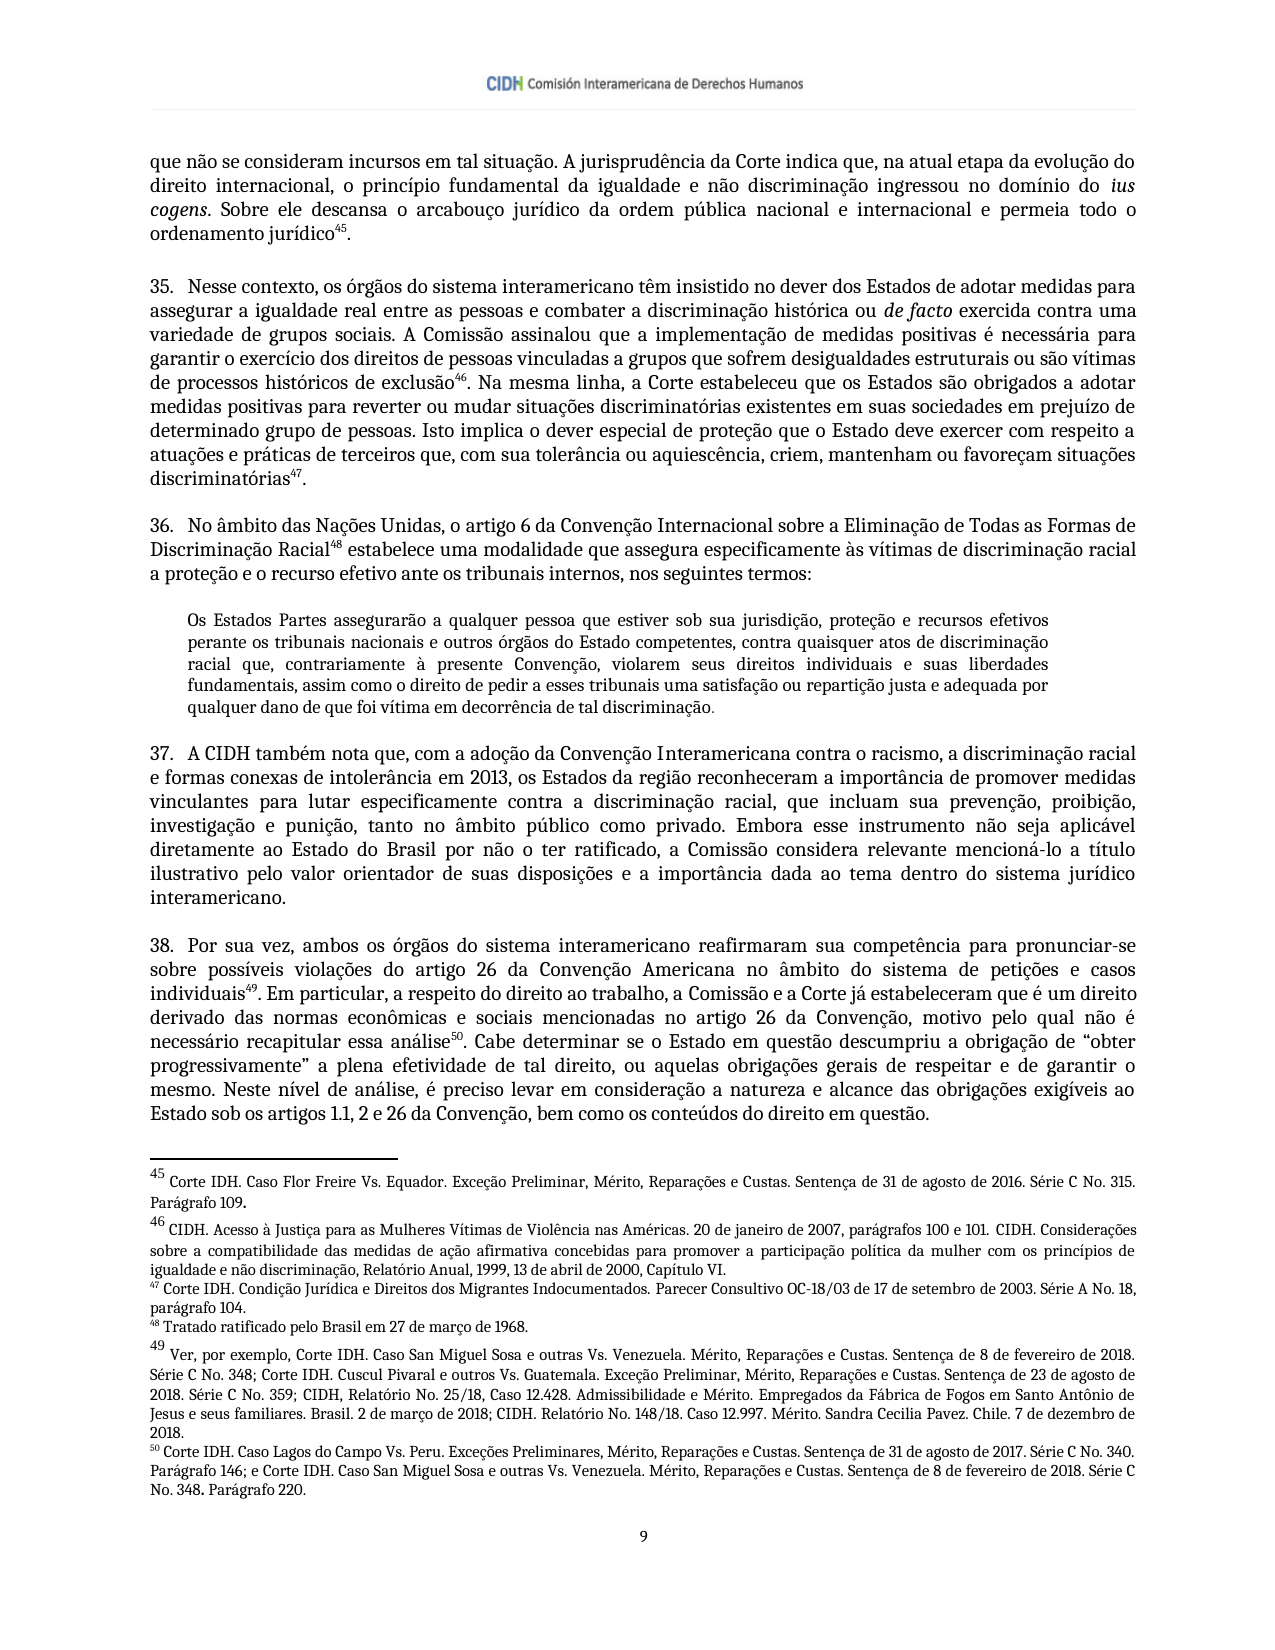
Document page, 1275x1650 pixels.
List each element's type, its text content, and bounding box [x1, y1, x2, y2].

list A CIDH também nota que, com a adoção da Convenção Interamericana contra o racismo, a discriminação racial e formas conexas de intolerância em 2013, os Estados da região reconheceram a importância de promover medidas vinculantes para lutar especificamente contra a discriminação racial, que incluam sua prevenção, proibição, investigação e punição, tanto no âmbito público como privado. Embora esse instrumento não seja aplicável diretamente ao Estado do Brasil por não o ter ratificado, a Comissão considera relevante mencioná-lo a título ilustrativo pelo valor orientador de suas disposições e a importância dada ao tema dentro do sistema jurídico interamericano. [150, 742, 1137, 909]
text Os Estados Partes assegurarão a qualquer pessoa que estiver sob sua jurisdição, proteção e recursos efetivos perante os tribunais nacionais e outros órgãos do Estado competentes, contra quaisquer atos de discriminação racial que, contrariamente à presente Convenção, violarem seus direitos individuais e suas liberdades fundamentais, assim como o direito de pedir a esses tribunais uma satisfação ou repartição justa e adequada por qualquer dano de que foi vítima em decorrência de tal discriminação. [187, 610, 1050, 718]
picture [481, 75, 806, 93]
list Nesse contexto, os órgãos do sistema interamericano têm insistido no dever dos Estados de adotar medidas para assegurar a igualdade real entre as pessoas e combater a discriminação histórica ou de facto exercida contra uma variedade de grupos sociais. A Comissão assinalou que a implementação de medidas positivas é necessária para garantir o exercício dos direitos de pessoas vinculadas a grupos que sofrem desigualdades estruturais ou são vítimas de processos históricos de exclusão. Na mesma linha, a Corte estabeleceu que os Estados são obrigados a adotar medidas positivas para reverter ou mudar situações discriminatórias existentes em suas sociedades em prejuízo de determinado grupo de pessoas. Isto implica o dever especial de proteção que o Estado deve exercer com respeito a atuações e práticas de terceiros que, com sua tolerância ou aquiescência, criem, mantenham ou favoreçam situações discriminatórias. [150, 274, 1137, 490]
list A Corte Interamericana já assinalou que a noção de igualdade se depreende diretamente da unidade de natureza do gênero humano e é inseparável da dignidade essencial da pessoa, frente à qual é incompatível toda situação que, por considerar superior um determinado grupo, leve a tratá-lo com privilégio; ou que, pelo contrário, por considerá-lo inferior, o trate com hostilidade ou de qualquer forma o discrimine do gozo de direitos que são reconhecidos aos que não se consideram incursos em tal situação. A jurisprudência da Corte indica que, na atual etapa da evolução do direito internacional, o princípio fundamental da igualdade e não discriminação ingressou no domínio do ius cogens. Sobre ele descansa o arcabouço jurídico da ordem pública nacional e internacional e permeia todo o ordenamento jurídico. [150, 150, 1137, 246]
list No âmbito das Nações Unidas, o artigo 6 da Convenção Internacional sobre a Eliminação de Todas as Formas de Discriminação Racial estabelece uma modalidade que assegura especificamente às vítimas de discriminação racial a proteção e o recurso efetivo ante os tribunais internos, nos seguintes termos: [150, 514, 1137, 586]
list Por sua vez, ambos os órgãos do sistema interamericano reafirmaram sua competência para pronunciar-se sobre possíveis violações do artigo 26 da Convenção Americana no âmbito do sistema de petições e casos individuais. Em particular, a respeito do direito ao trabalho, a Comissão e a Corte já estabeleceram que é um direito derivado das normas econômicas e sociais mencionadas no artigo 26 da Convenção, motivo pelo qual não é necessário recapitular essa análise. Cabe determinar se o Estado em questão descumpriu a obrigação de “obter progressivamente” a plena efetividade de tal direito, ou aquelas obrigações gerais de respeitar e de garantir o mesmo. Neste nível de análise, é preciso levar em consideração a natureza e alcance das obrigações exigíveis ao Estado sob os artigos 1.1, 2 e 26 da Convenção, bem como os conteúdos do direito em questão. [150, 933, 1137, 1125]
